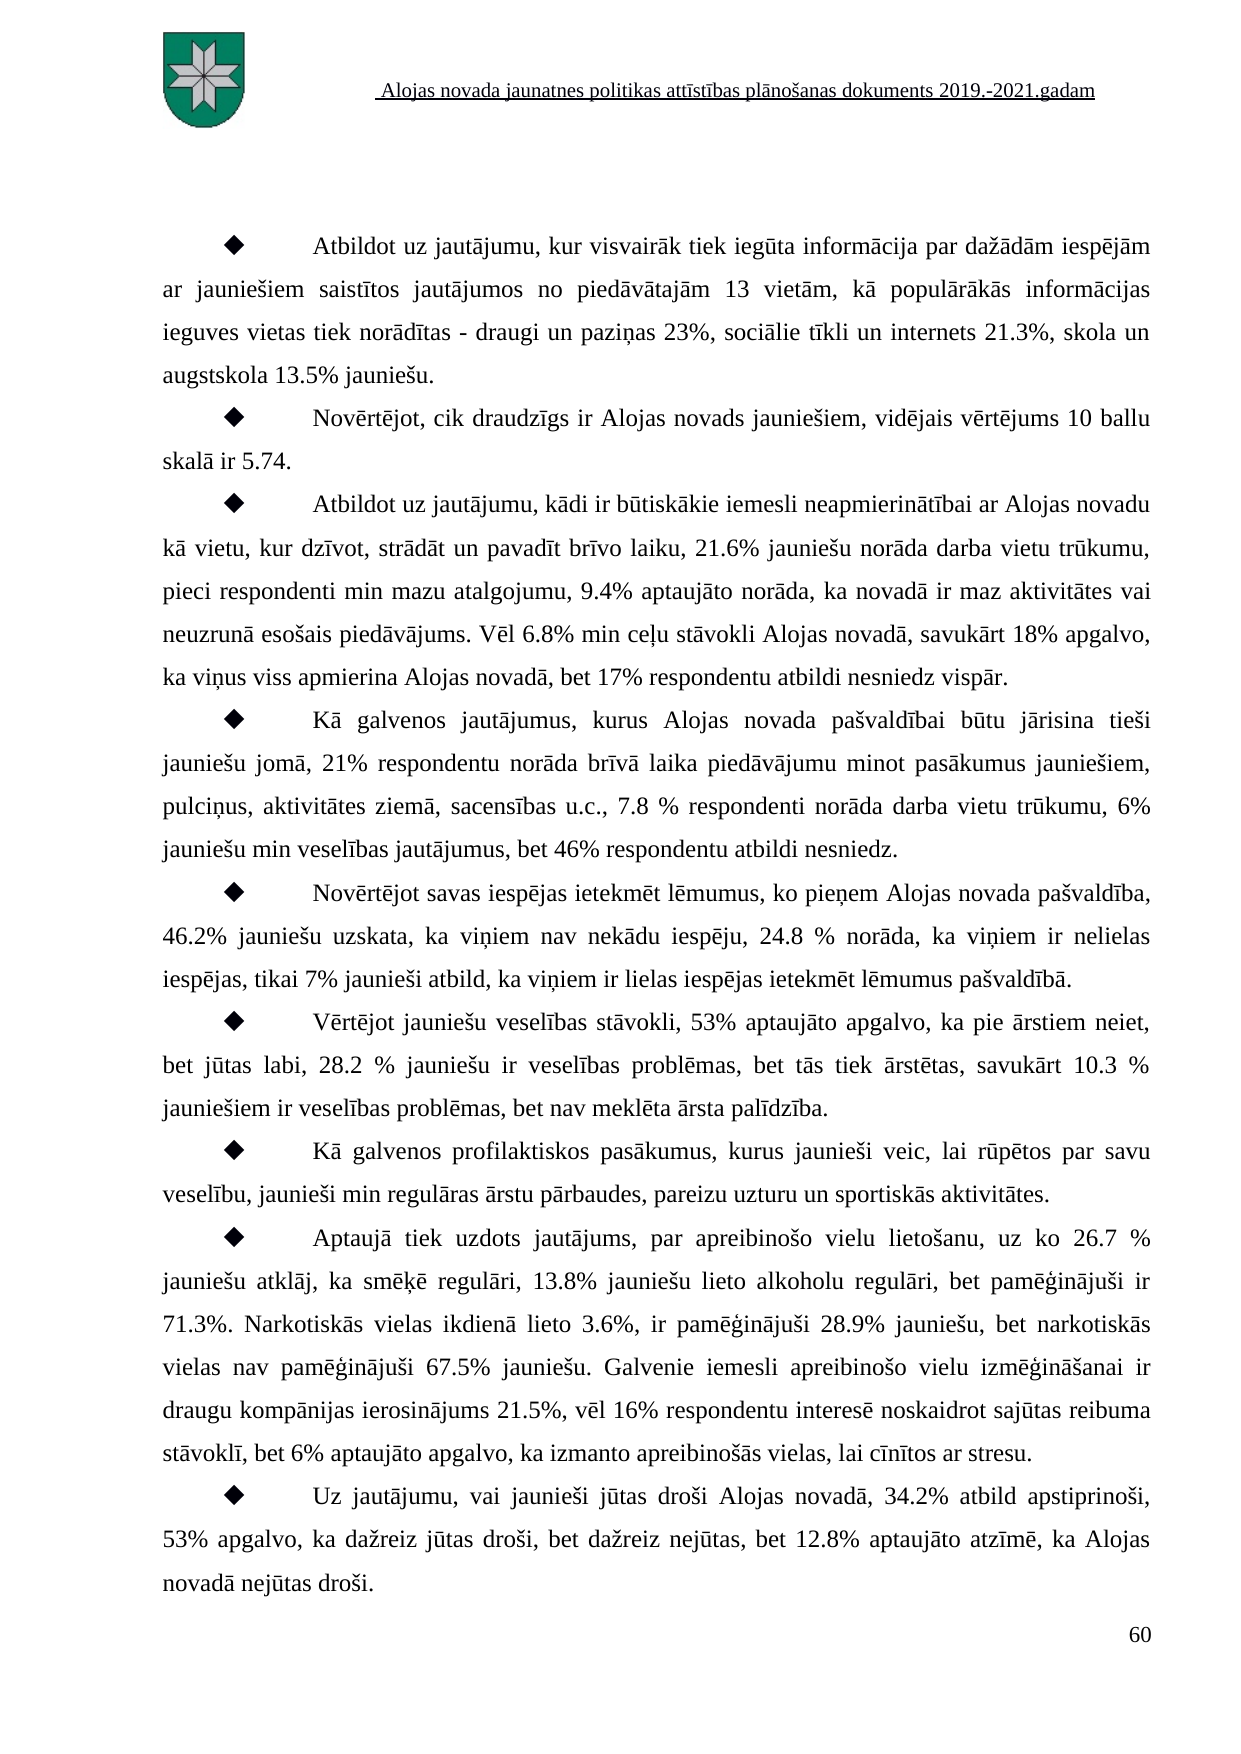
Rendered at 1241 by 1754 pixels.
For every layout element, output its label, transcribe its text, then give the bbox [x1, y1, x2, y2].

picture [162, 31, 246, 129]
list Vērtējot jauniešu veselības stāvokli, 53% aptaujāto apgalvo, ka pie ārstiem neiet, bet jūtas labi, 28.2 % jauniešu ir veselības problēmas, bet tās tiek ārstētas, savukārt 10.3 % jauniešiem ir veselības problēmas, bet nav meklēta ārsta palīdzība. [162, 1007, 1152, 1122]
list Uz jautājumu, vai jaunieši jūtas droši Alojas novadā, 34.2% atbild apstiprinoši, 53% apgalvo, ka dažreiz jūtas droši, bet dažreiz nejūtas, bet 12.8% aptaujāto atzīmē, ka Alojas novadā nejūtas droši. [162, 1481, 1152, 1596]
list Atbildot uz jautājumu, kādi ir būtiskākie iemesli neapmierinātībai ar Alojas novadu kā vietu, kur dzīvot, strādāt un pavadīt brīvo laiku, 21.6% jauniešu norāda darba vietu trūkumu, pieci respondenti min mazu atalgojumu, 9.4% aptaujāto norāda, ka novadā ir maz aktivitātes vai neuzrunā esošais piedāvājums. Vēl 6.8% min ceļu stāvokli Alojas novadā, savukārt 18% apgalvo, ka viņus viss apmierina Alojas novadā, bet 17% respondentu atbildi nesniedz vispār. [162, 489, 1152, 691]
list Kā galvenos profilaktiskos pasākumus, kurus jaunieši veic, lai rūpētos par savu veselību, jaunieši min regulāras ārstu pārbaudes, pareizu uzturu un sportiskās aktivitātes. [162, 1136, 1152, 1208]
list Novērtējot savas iespējas ietekmēt lēmumus, ko pieņem Alojas novada pašvaldība, 46.2% jauniešu uzskata, ka viņiem nav nekādu iespēju, 24.8 % norāda, ka viņiem ir nelielas iespējas, tikai 7% jaunieši atbild, ka viņiem ir lielas iespējas ietekmēt lēmumus pašvaldībā. [162, 878, 1152, 993]
list Novērtējot, cik draudzīgs ir Alojas novads jauniešiem, vidējais vērtējums 10 ballu skalā ir 5.74. [162, 403, 1152, 475]
list Kā galvenos jautājumus, kurus Alojas novada pašvaldībai būtu jārisina tieši jauniešu jomā, 21% respondentu norāda brīvā laika piedāvājumu minot pasākumus jauniešiem, pulciņus, aktivitātes ziemā, sacensības u.c., 7.8 % respondenti norāda darba vietu trūkumu, 6% jauniešu min veselības jautājumus, bet 46% respondentu atbildi nesniedz. [162, 705, 1152, 863]
list Aptaujā tiek uzdots jautājums, par apreibinošo vielu lietošanu, uz ko 26.7 % jauniešu atklāj, ka smēķē regulāri, 13.8% jauniešu lieto alkoholu regulāri, bet pamēģinājuši ir 71.3%. Narkotiskās vielas ikdienā lieto 3.6%, ir pamēģinājuši 28.9% jauniešu, bet narkotiskās vielas nav pamēģinājuši 67.5% jauniešu. Galvenie iemesli apreibinošo vielu izmēģināšanai ir draugu kompānijas ierosinājums 21.5%, vēl 16% respondentu interesē noskaidrot sajūtas reibuma stāvoklī, bet 6% aptaujāto apgalvo, ka izmanto apreibinošās vielas, lai cīnītos ar stresu. [162, 1223, 1152, 1467]
list Atbildot uz jautājumu, kur visvairāk tiek iegūta informācija par dažādām iespējām ar jauniešiem saistītos jautājumos no piedāvātajām 13 vietām, kā populārākās informācijas ieguves vietas tiek norādītas - draugi un paziņas 23%, sociālie tīkli un internets 21.3%, skola un augstskola 13.5% jauniešu. [162, 231, 1152, 389]
